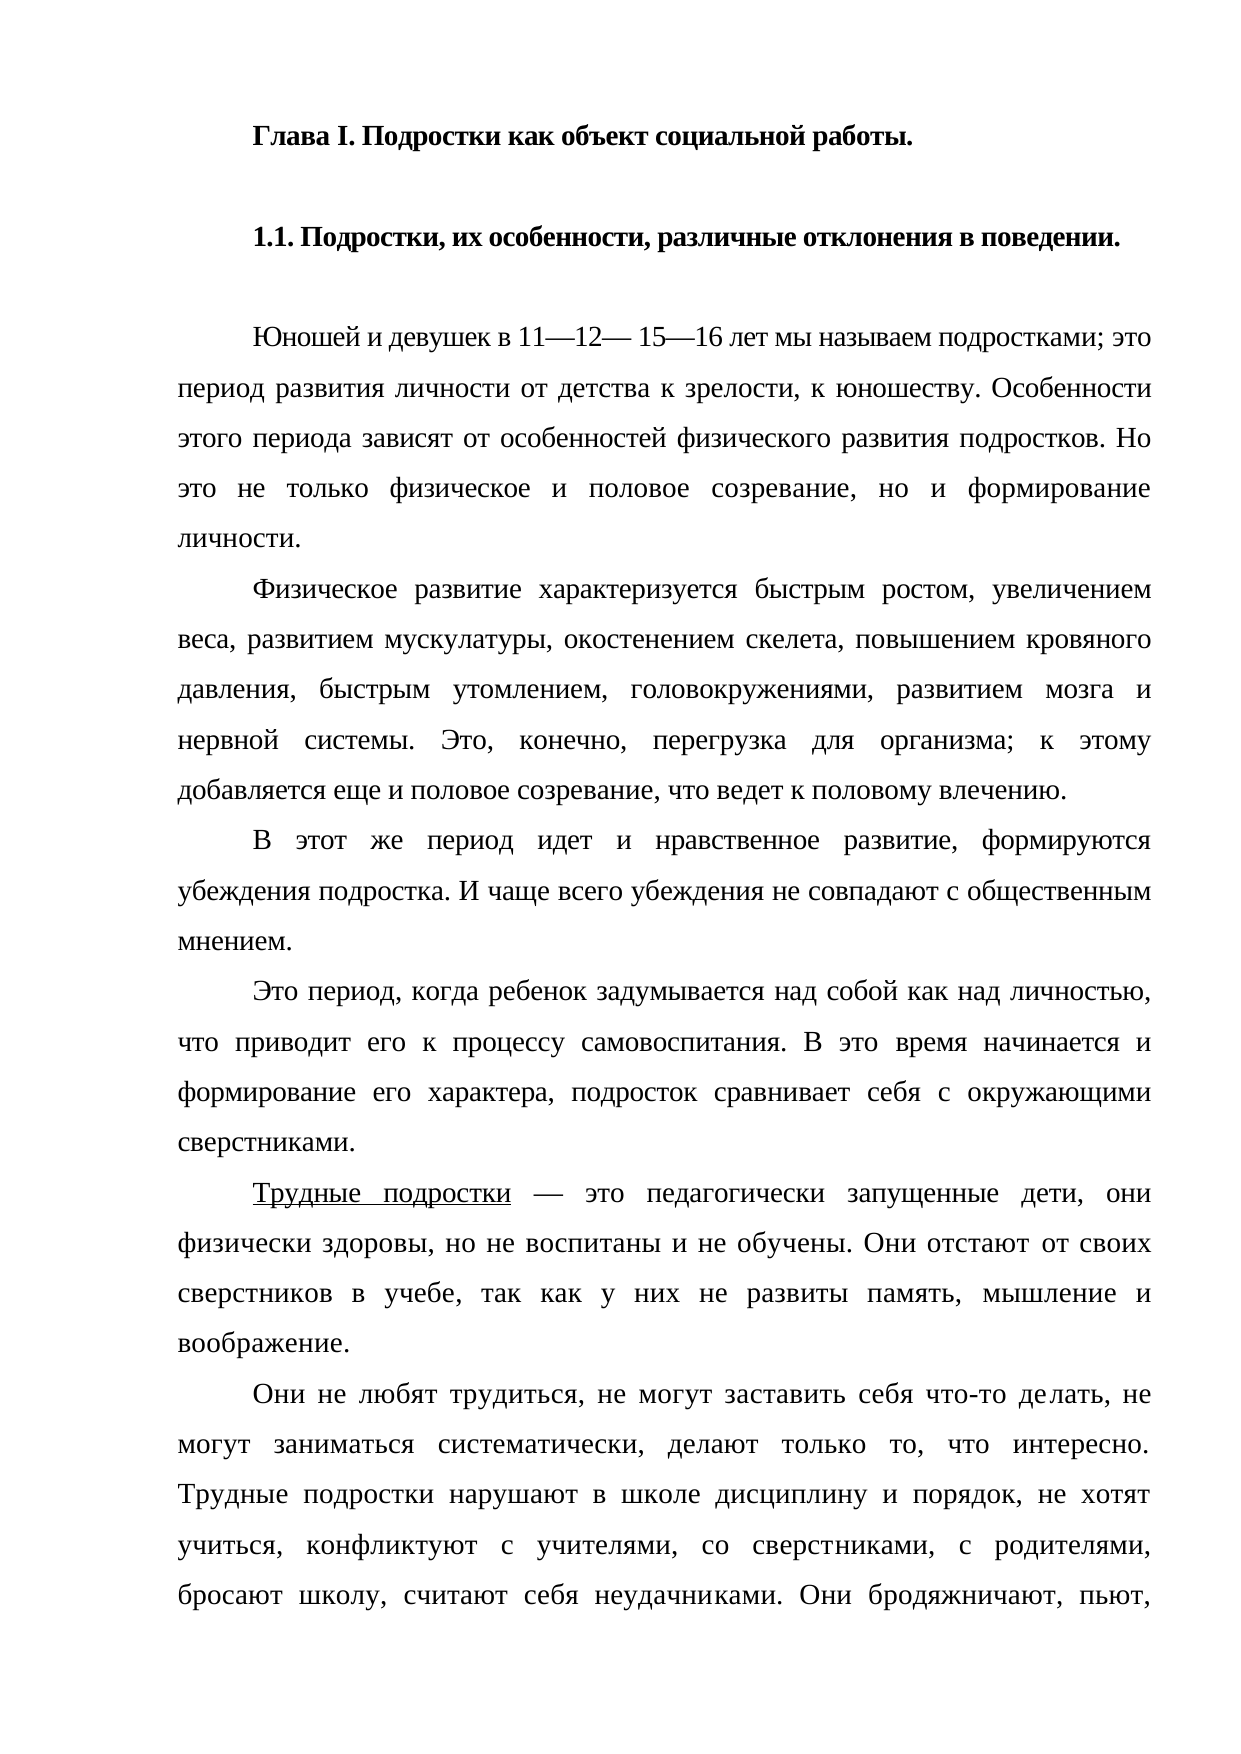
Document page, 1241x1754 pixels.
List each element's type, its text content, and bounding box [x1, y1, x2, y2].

text В этот же период идет и нравственное развитие, формируются убеждения подростка. И чаще всего убеждения не совпадают с общественным мнением. [177, 822, 1152, 957]
text Физическое развитие характеризуется быстрым ростом, увеличением веса, развитием мускулатуры, окостенением скелета, повышением кровяного давления, быстрым утомлением, головокружениями, развитием мозга и нервной системы. Это, конечно, перегрузка для организма; к этому добавляется еще и половое созревание, что ведет к половому влечению. [177, 571, 1152, 806]
text Глава I. Подростки как объект социальной работы. [177, 118, 1152, 152]
text Трудные подростки — это педагогически запущенные дети, они физически здоровы, но не воспитаны и не обучены. Они отстают от своих сверстников в учебе, так как у них не развиты память, мышление и воображение. [177, 1175, 1152, 1359]
text Юношей и девушек в 11—12— 15—16 лет мы называем подростками; это период развития личности от детства к зрелости, к юношеству. Особенности этого периода зависят от особенностей физического развития подростков. Но это не только физическое и половое созревание, но и формирование личности. [177, 319, 1152, 554]
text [177, 1376, 1152, 1611]
text Это период, когда ребенок задумывается над собой как над личностью, что приводит его к процессу самовоспитания. В это время начинается и формирование его характера, подросток сравнивает себя с окружающими сверстниками. [177, 973, 1152, 1158]
text 1.1. Подростки, их особенности, различные отклонения в поведении. [177, 219, 1152, 252]
